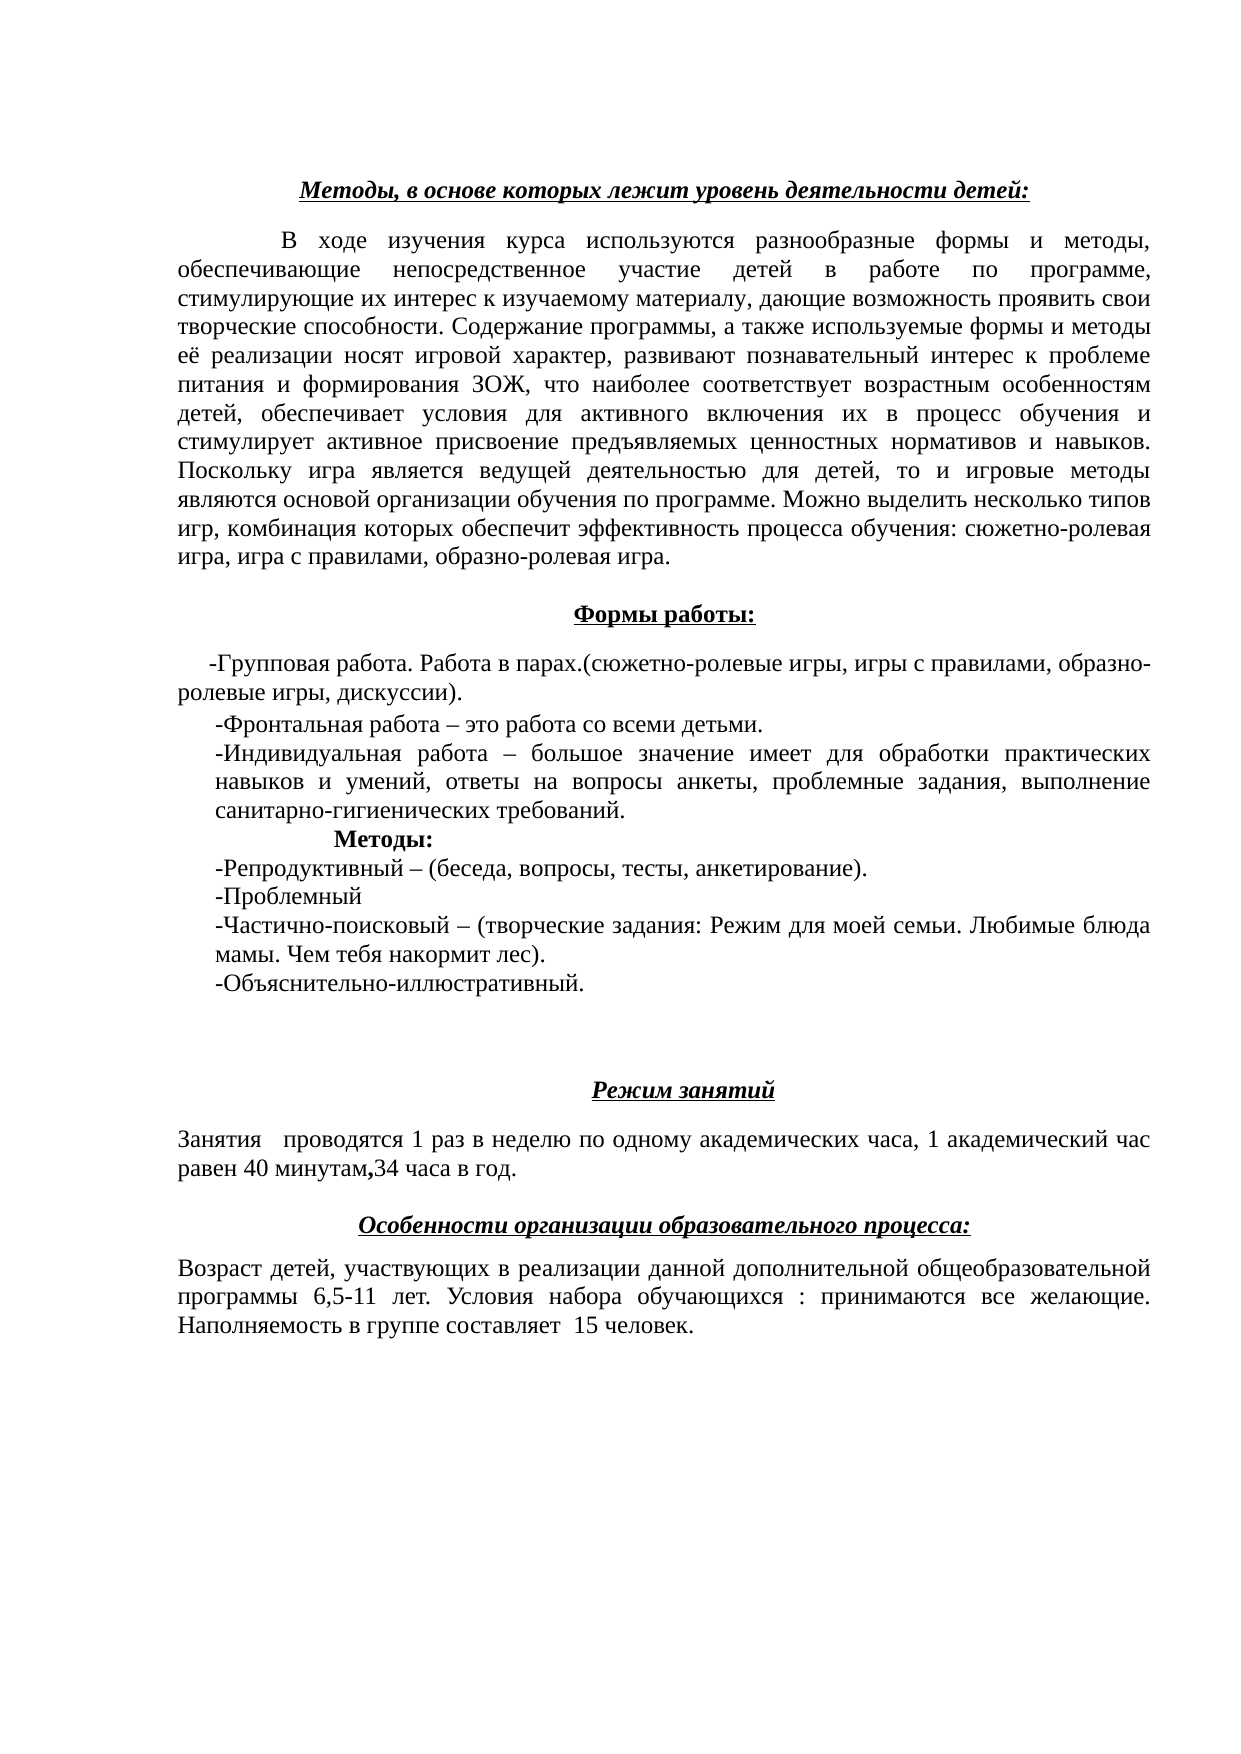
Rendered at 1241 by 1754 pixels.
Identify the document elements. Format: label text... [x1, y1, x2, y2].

text -Проблемный [215, 881, 1152, 910]
text -Репродуктивный – (беседа, вопросы, тесты, анкетирование). [215, 853, 1152, 881]
text Особенности организации образовательного процесса: [177, 1210, 1152, 1239]
text -Объяснительно-иллюстративный. [215, 968, 1152, 996]
text Занятия проводятся 1 раз в неделю по одному академических часа, 1 академический час равен 40 минутам,34 часа в год. [177, 1124, 1152, 1182]
text -Индивидуальная работа – большое значение имеет для обработки практических навыков и умений, ответы на вопросы анкеты, проблемные задания, выполнение санитарно-гигиенических требований. [215, 738, 1152, 824]
text Формы работы: [177, 599, 1152, 628]
text -Групповая работа. Работа в парах.(сюжетно-ролевые игры, игры с правилами, образно-ролевые игры, дискуссии). [177, 648, 1152, 706]
text Режим занятий [215, 1075, 1152, 1103]
text Методы: [177, 824, 1152, 853]
text Методы, в основе которых лежит уровень деятельности детей: [177, 176, 1152, 204]
text -Фронтальная работа – это работа со всеми детьми. [215, 709, 1152, 738]
text -Частично-поисковый – (творческие задания: Режим для моей семьи. Любимые блюда мамы. Чем тебя накормит лес). [215, 910, 1152, 968]
text Возраст детей, участвующих в реализации данной дополнительной общеобразовательной программы 6,5-11 лет. Условия набора обучающихся : принимаются все желающие. Наполняемость в группе составляет 15 человек. [177, 1253, 1152, 1339]
text В ходе изучения курса используются разнообразные формы и методы, обеспечивающие непосредственное участие детей в работе по программе, стимулирующие их интерес к изучаемому материалу, дающие возможность проявить свои творческие способности. Содержание программы, а также используемые формы и методы её реализации носят игровой характер, развивают познавательный интерес к проблеме питания и формирования ЗОЖ, что наиболее соответствует возрастным особенностям детей, обеспечивает условия для активного включения их в процесс обучения и стимулирует активное присвоение предъявляемых ценностных нормативов и навыков. Поскольку игра является ведущей деятельностью для детей, то и игровые методы являются основой организации обучения по программе. Можно выделить несколько типов игр, комбинация которых обеспечит эффективность процесса обучения: сюжетно-ролевая игра, игра с правилами, образно-ролевая игра. [177, 225, 1152, 570]
